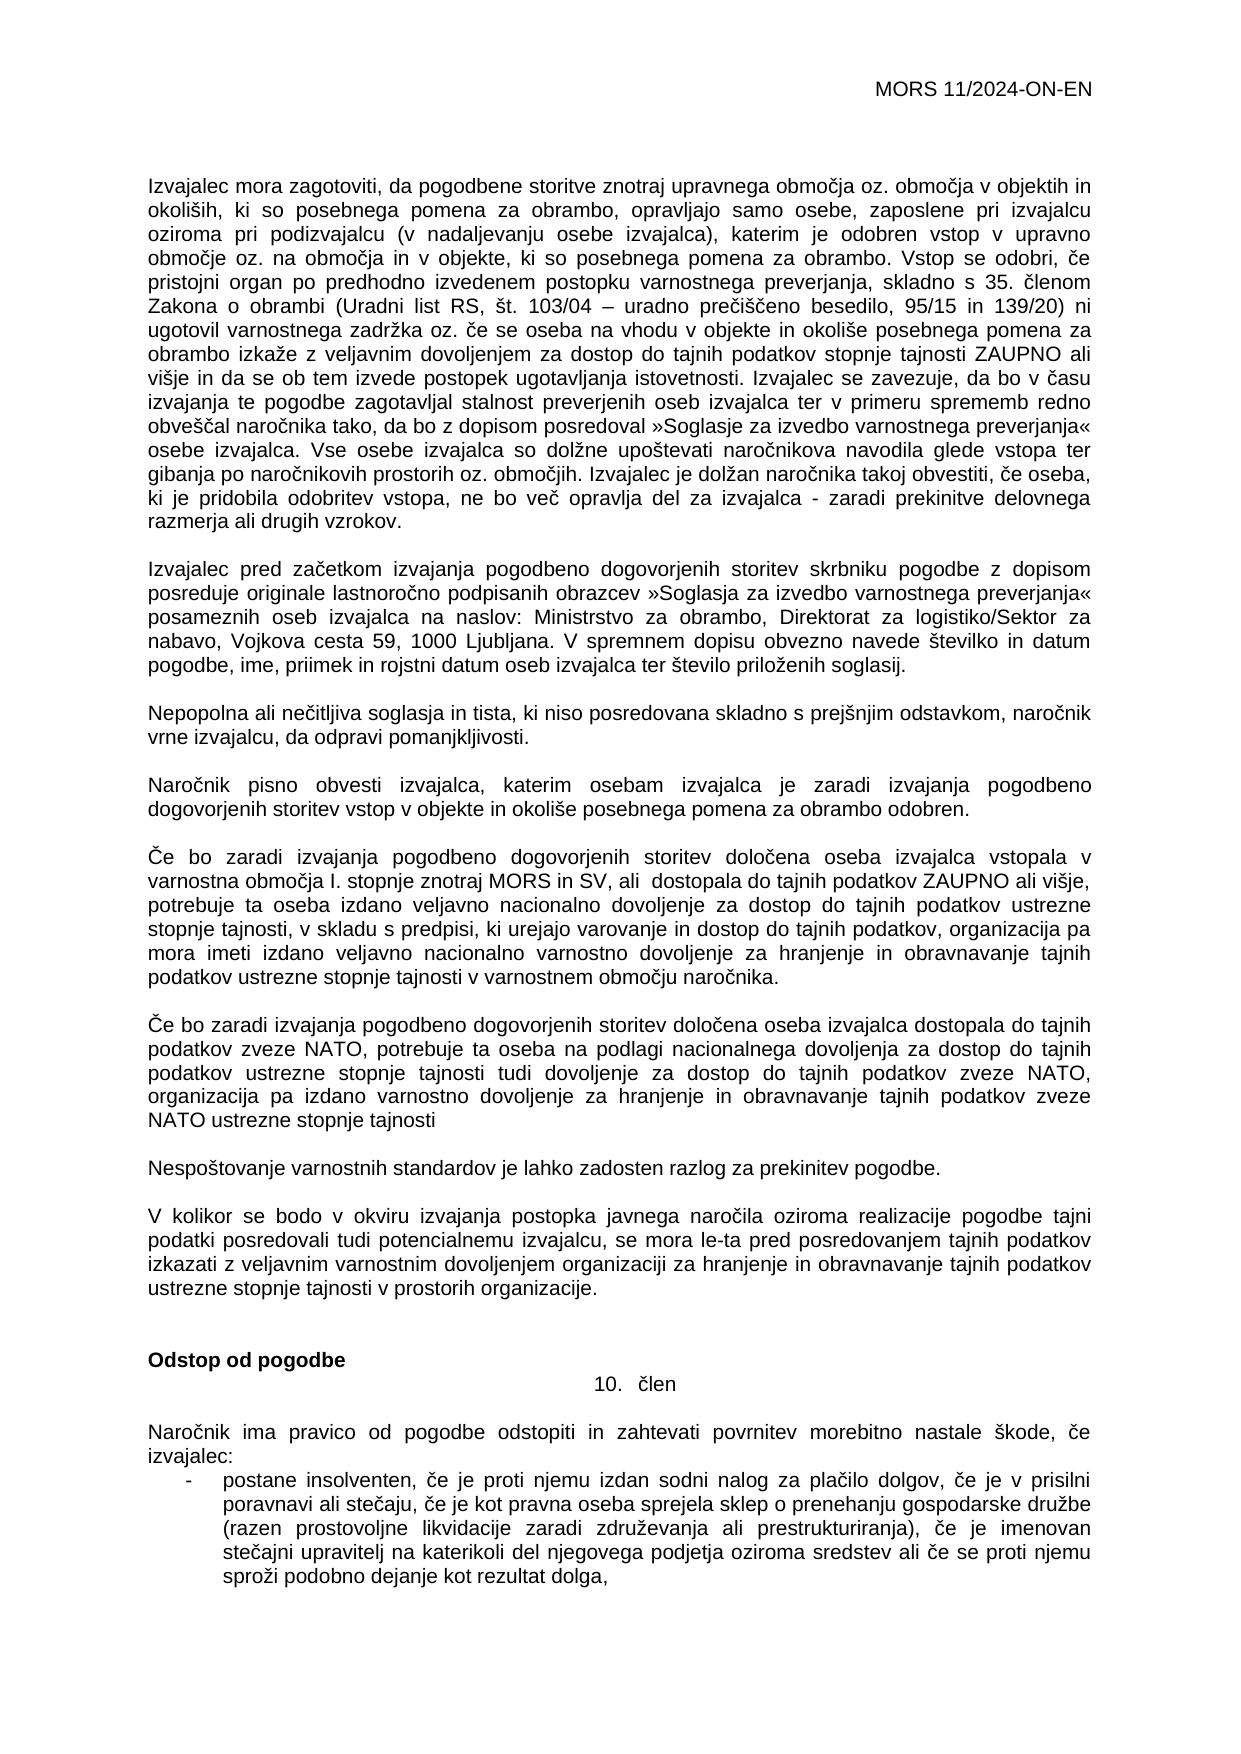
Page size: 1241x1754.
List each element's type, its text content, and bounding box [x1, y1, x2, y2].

text Izvajalec mora zagotoviti, da pogodbene storitve znotraj upravnega območja oz. območja v objektih in okoliših, ki so posebnega pomena za obrambo, opravljajo samo osebe, zaposlene pri izvajalcu oziroma pri podizvajalcu (v nadaljevanju osebe izvajalca), katerim je odobren vstop v upravno območje oz. na območja in v objekte, ki so posebnega pomena za obrambo. Vstop se odobri, če pristojni organ po predhodno izvedenem postopku varnostnega preverjanja, skladno s 35. členom Zakona o obrambi (Uradni list RS, št. 103/04 – uradno prečiščeno besedilo, 95/15 in 139/20) ni ugotovil varnostnega zadržka oz. če se oseba na vhodu v objekte in okoliše posebnega pomena za obrambo izkaže z veljavnim dovoljenjem za dostop do tajnih podatkov stopnje tajnosti ZAUPNO ali višje in da se ob tem izvede postopek ugotavljanja istovetnosti. Izvajalec se zavezuje, da bo v času izvajanja te pogodbe zagotavljal stalnost preverjenih oseb izvajalca ter v primeru sprememb redno obveščal naročnika tako, da bo z dopisom posredoval »Soglasje za izvedbo varnostnega preverjanja« osebe izvajalca. Vse osebe izvajalca so dolžne upoštevati naročnikova navodila glede vstopa ter gibanja po naročnikovih prostorih oz. območjih. Izvajalec je dolžan naročnika takoj obvestiti, če oseba, ki je pridobila odobritev vstopa, ne bo več opravlja del za izvajalca - zaradi prekinitve delovnega razmerja ali drugih vzrokov. [148, 174, 1092, 533]
list postane insolventen, če je proti njemu izdan sodni nalog za plačilo dolgov, če je v prisilni poravnavi ali stečaju, če je kot pravna oseba sprejela sklep o prenehanju gospodarske družbe (razen prostovoljne likvidacije zaradi združevanja ali prestrukturiranja), če je imenovan stečajni upravitelj na katerikoli del njegovega podjetja oziroma sredstev ali če se proti njemu sproži podobno dejanje kot rezultat dolga, [185, 1468, 1092, 1587]
text Če bo zaradi izvajanja pogodbeno dogovorjenih storitev določena oseba izvajalca vstopala v varnostna območja I. stopnje znotraj MORS in SV, ali dostopala do tajnih podatkov ZAUPNO ali višje, potrebuje ta oseba izdano veljavno nacionalno dovoljenje za dostop do tajnih podatkov ustrezne stopnje tajnosti, v skladu s predpisi, ki urejajo varovanje in dostop do tajnih podatkov, organizacija pa mora imeti izdano veljavno nacionalno varnostno dovoljenje za hranjenje in obravnavanje tajnih podatkov ustrezne stopnje tajnosti v varnostnem območju naročnika. [148, 845, 1092, 988]
text Izvajalec pred začetkom izvajanja pogodbeno dogovorjenih storitev skrbniku pogodbe z dopisom posreduje originale lastnoročno podpisanih obrazcev »Soglasja za izvedbo varnostnega preverjanja« posameznih oseb izvajalca na naslov: Ministrstvo za obrambo, Direktorat za logistiko/Sektor za nabavo, Vojkova cesta 59, 1000 Ljubljana. V spremnem dopisu obvezno navede številko in datum pogodbe, ime, priimek in rojstni datum oseb izvajalca ter število priloženih soglasij. [148, 557, 1092, 677]
text Naročnik pisno obvesti izvajalca, katerim osebam izvajalca je zaradi izvajanja pogodbeno dogovorjenih storitev vstop v objekte in okoliše posebnega pomena za obrambo odobren. [148, 773, 1092, 821]
text Nepopolna ali nečitljiva soglasja in tista, ki niso posredovana skladno s prejšnjim odstavkom, naročnik vrne izvajalcu, da odpravi pomanjkljivosti. [148, 701, 1092, 749]
list člen [148, 1372, 1092, 1396]
text Nespoštovanje varnostnih standardov je lahko zadosten razlog za prekinitev pogodbe. [148, 1156, 1092, 1180]
text Če bo zaradi izvajanja pogodbeno dogovorjenih storitev določena oseba izvajalca dostopala do tajnih podatkov zveze NATO, potrebuje ta oseba na podlagi nacionalnega dovoljenja za dostop do tajnih podatkov ustrezne stopnje tajnosti tudi dovoljenje za dostop do tajnih podatkov zveze NATO, organizacija pa izdano varnostno dovoljenje za hranjenje in obravnavanje tajnih podatkov zveze NATO ustrezne stopnje tajnosti [148, 1012, 1092, 1132]
text Naročnik ima pravico od pogodbe odstopiti in zahtevati povrnitev morebitno nastale škode, če izvajalec: [148, 1420, 1092, 1468]
text Odstop od pogodbe [148, 1348, 1092, 1372]
text V kolikor se bodo v okviru izvajanja postopka javnega naročila oziroma realizacije pogodbe tajni podatki posredovali tudi potencialnemu izvajalcu, se mora le-ta pred posredovanjem tajnih podatkov izkazati z veljavnim varnostnim dovoljenjem organizaciji za hranjenje in obravnavanje tajnih podatkov ustrezne stopnje tajnosti v prostorih organizacije. [148, 1204, 1092, 1300]
